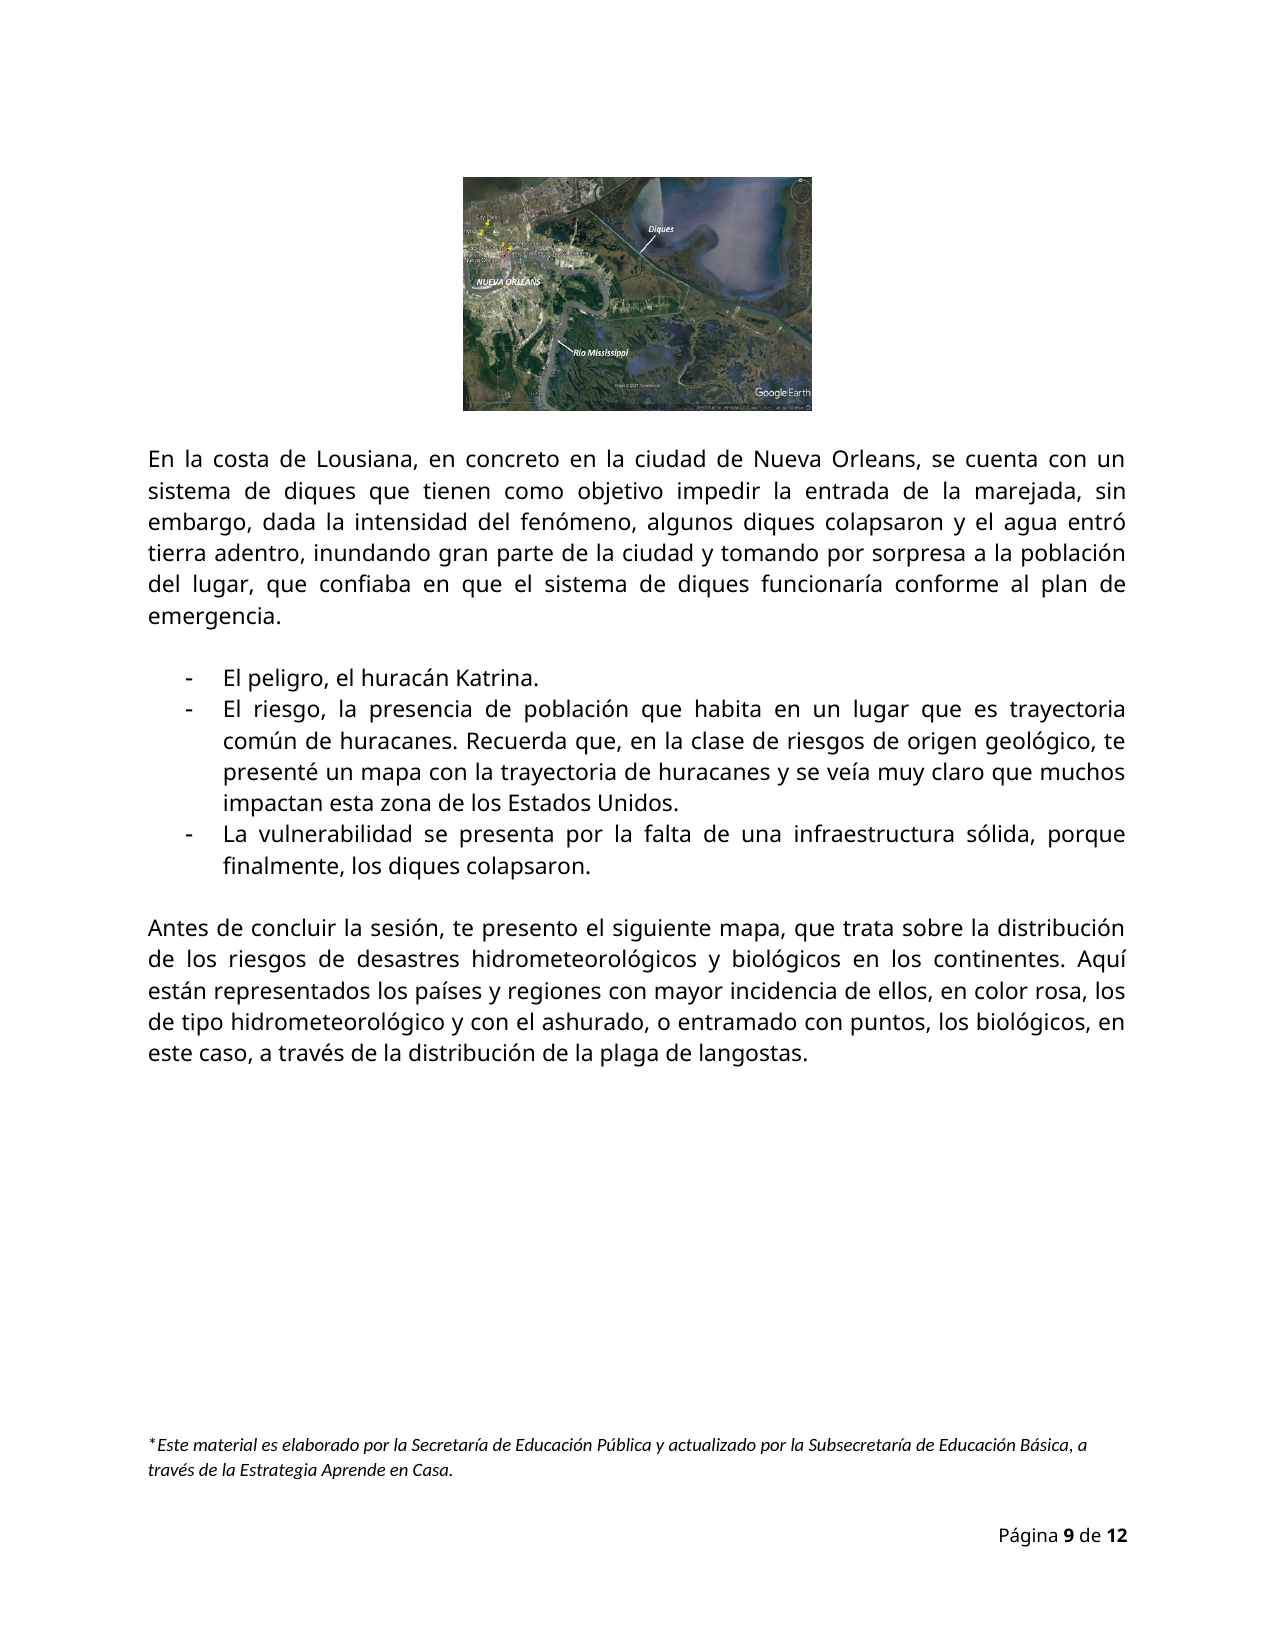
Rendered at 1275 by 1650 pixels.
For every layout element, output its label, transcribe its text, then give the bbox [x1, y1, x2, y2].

list La vulnerabilidad se presenta por la falta de una infraestructura sólida, porque finalmente, los diques colapsaron. [185, 818, 1127, 881]
text Antes de concluir la sesión, te presento el siguiente mapa, que trata sobre la distribución de los riesgos de desastres hidrometeorológicos y biológicos en los continentes. Aquí están representados los países y regiones con mayor incidencia de ellos, en color rosa, los de tipo hidrometeorológico y con el ashurado, o entramado con puntos, los biológicos, en este caso, a través de la distribución de la plaga de langostas. [148, 912, 1127, 1068]
picture [463, 177, 812, 412]
text En la costa de Lousiana, en concreto en la ciudad de Nueva Orleans, se cuenta con un sistema de diques que tienen como objetivo impedir la entrada de la marejada, sin embargo, dada la intensidad del fenómeno, algunos diques colapsaron y el agua entró tierra adentro, inundando gran parte de la ciudad y tomando por sorpresa a la población del lugar, que confiaba en que el sistema de diques funcionaría conforme al plan de emergencia. [148, 443, 1127, 631]
list El peligro, el huracán Katrina. [185, 662, 1127, 693]
list El riesgo, la presencia de población que habita en un lugar que es trayectoria común de huracanes. Recuerda que, en la clase de riesgos de origen geológico, te presenté un mapa con la trayectoria de huracanes y se veía muy claro que muchos impactan esta zona de los Estados Unidos. [185, 693, 1127, 818]
